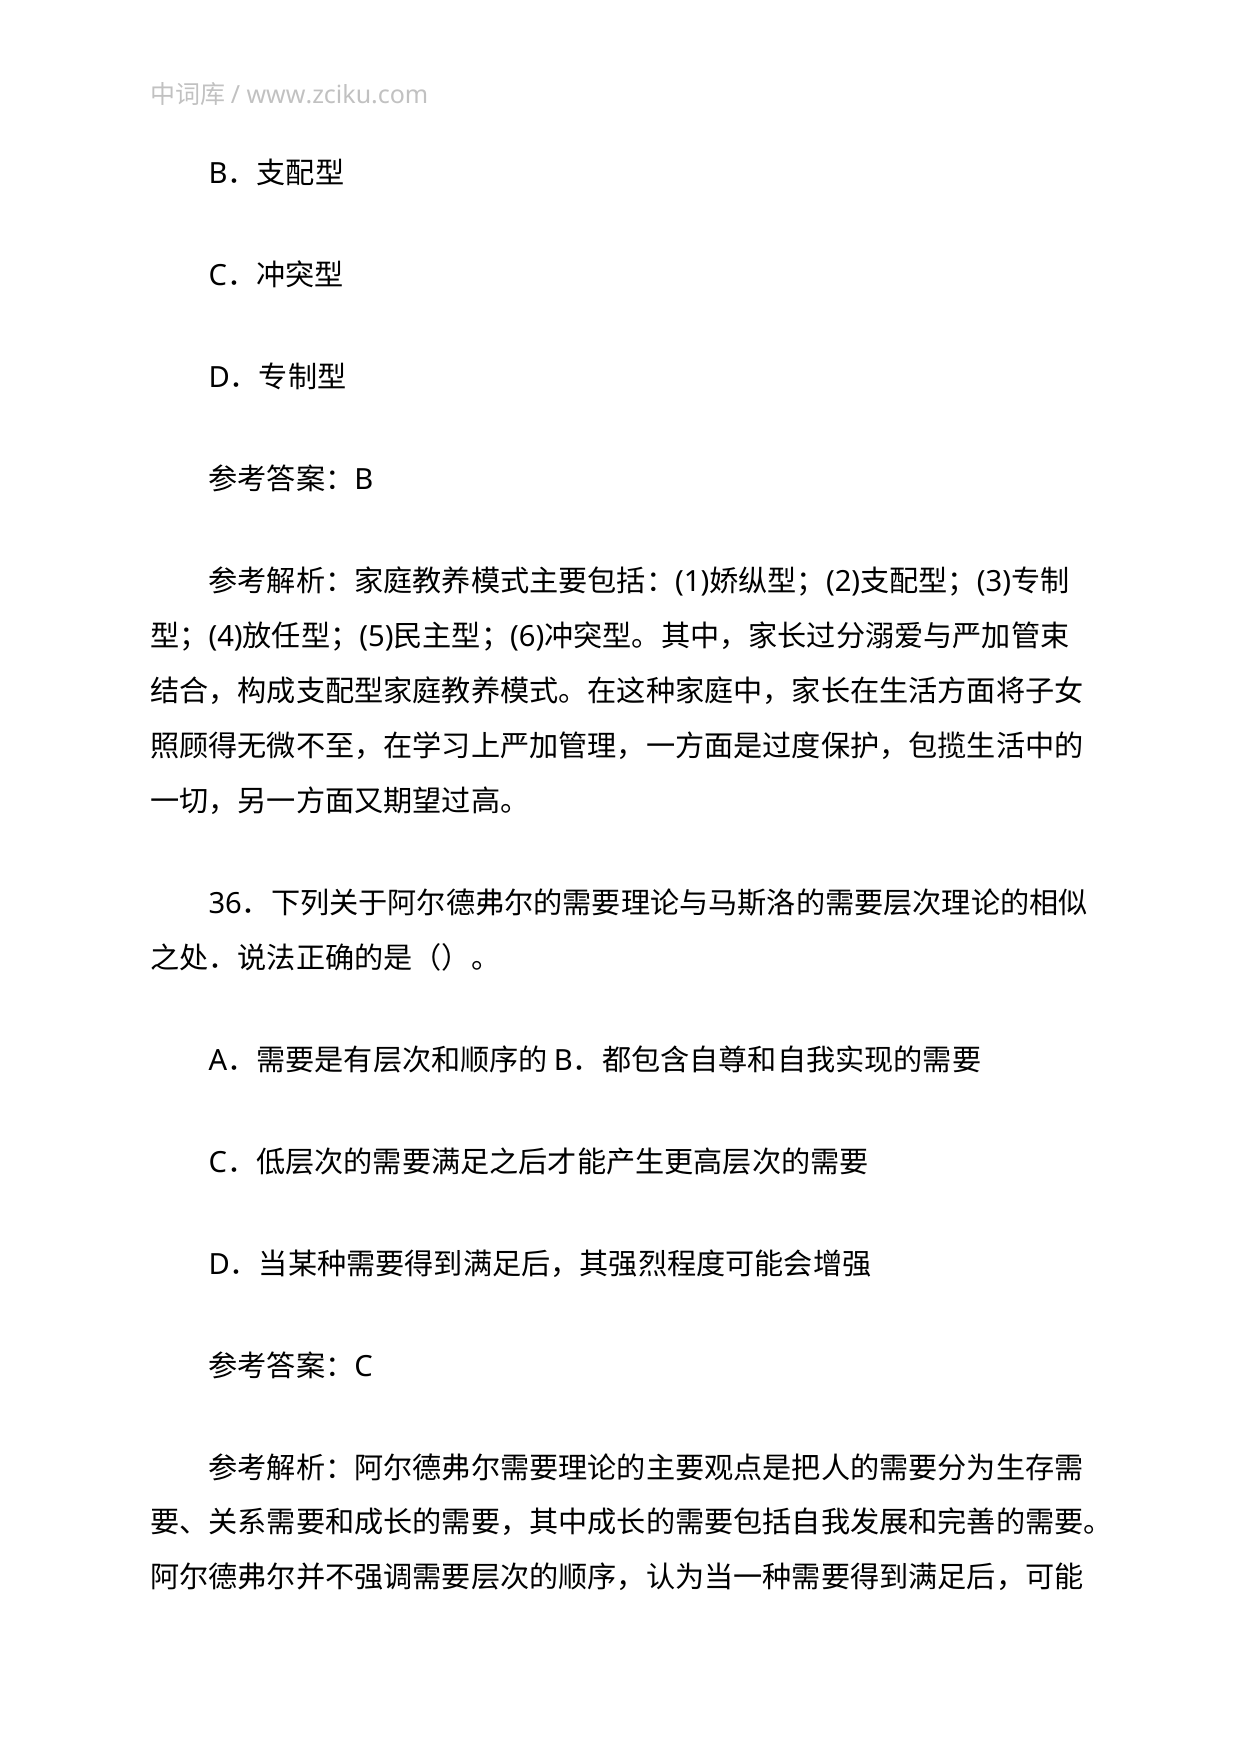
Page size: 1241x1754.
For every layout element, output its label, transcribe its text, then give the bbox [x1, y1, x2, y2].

text C．低层次的需要满足之后才能产生更高层次的需要 [150, 1138, 1090, 1181]
text D．当某种需要得到满足后，其强烈程度可能会增强 [150, 1240, 1090, 1283]
text 参考解析：家庭教养模式主要包括：(1)娇纵型；(2)支配型；(3)专制型；(4)放任型；(5)民主型；(6)冲突型。其中，家长过分溺爱与严加管束结合，构成支配型家庭教养模式。在这种家庭中，家长在生活方面将子女照顾得无微不至，在学习上严加管理，一方面是过度保护，包揽生活中的一切，另一方面又期望过高。 [150, 558, 1090, 820]
text D．专制型 [150, 354, 1090, 396]
text 参考答案：C [150, 1342, 1090, 1384]
text 参考答案：B [150, 456, 1090, 498]
text A．需要是有层次和顺序的B．都包含自尊和自我实现的需要 [150, 1036, 1090, 1079]
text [150, 1444, 1090, 1596]
text 36．下列关于阿尔德弗尔的需要理论与马斯洛的需要层次理论的相似之处．说法正确的是（）。 [150, 879, 1090, 977]
text C．冲突型 [150, 252, 1090, 294]
text B．支配型 [150, 150, 1090, 192]
